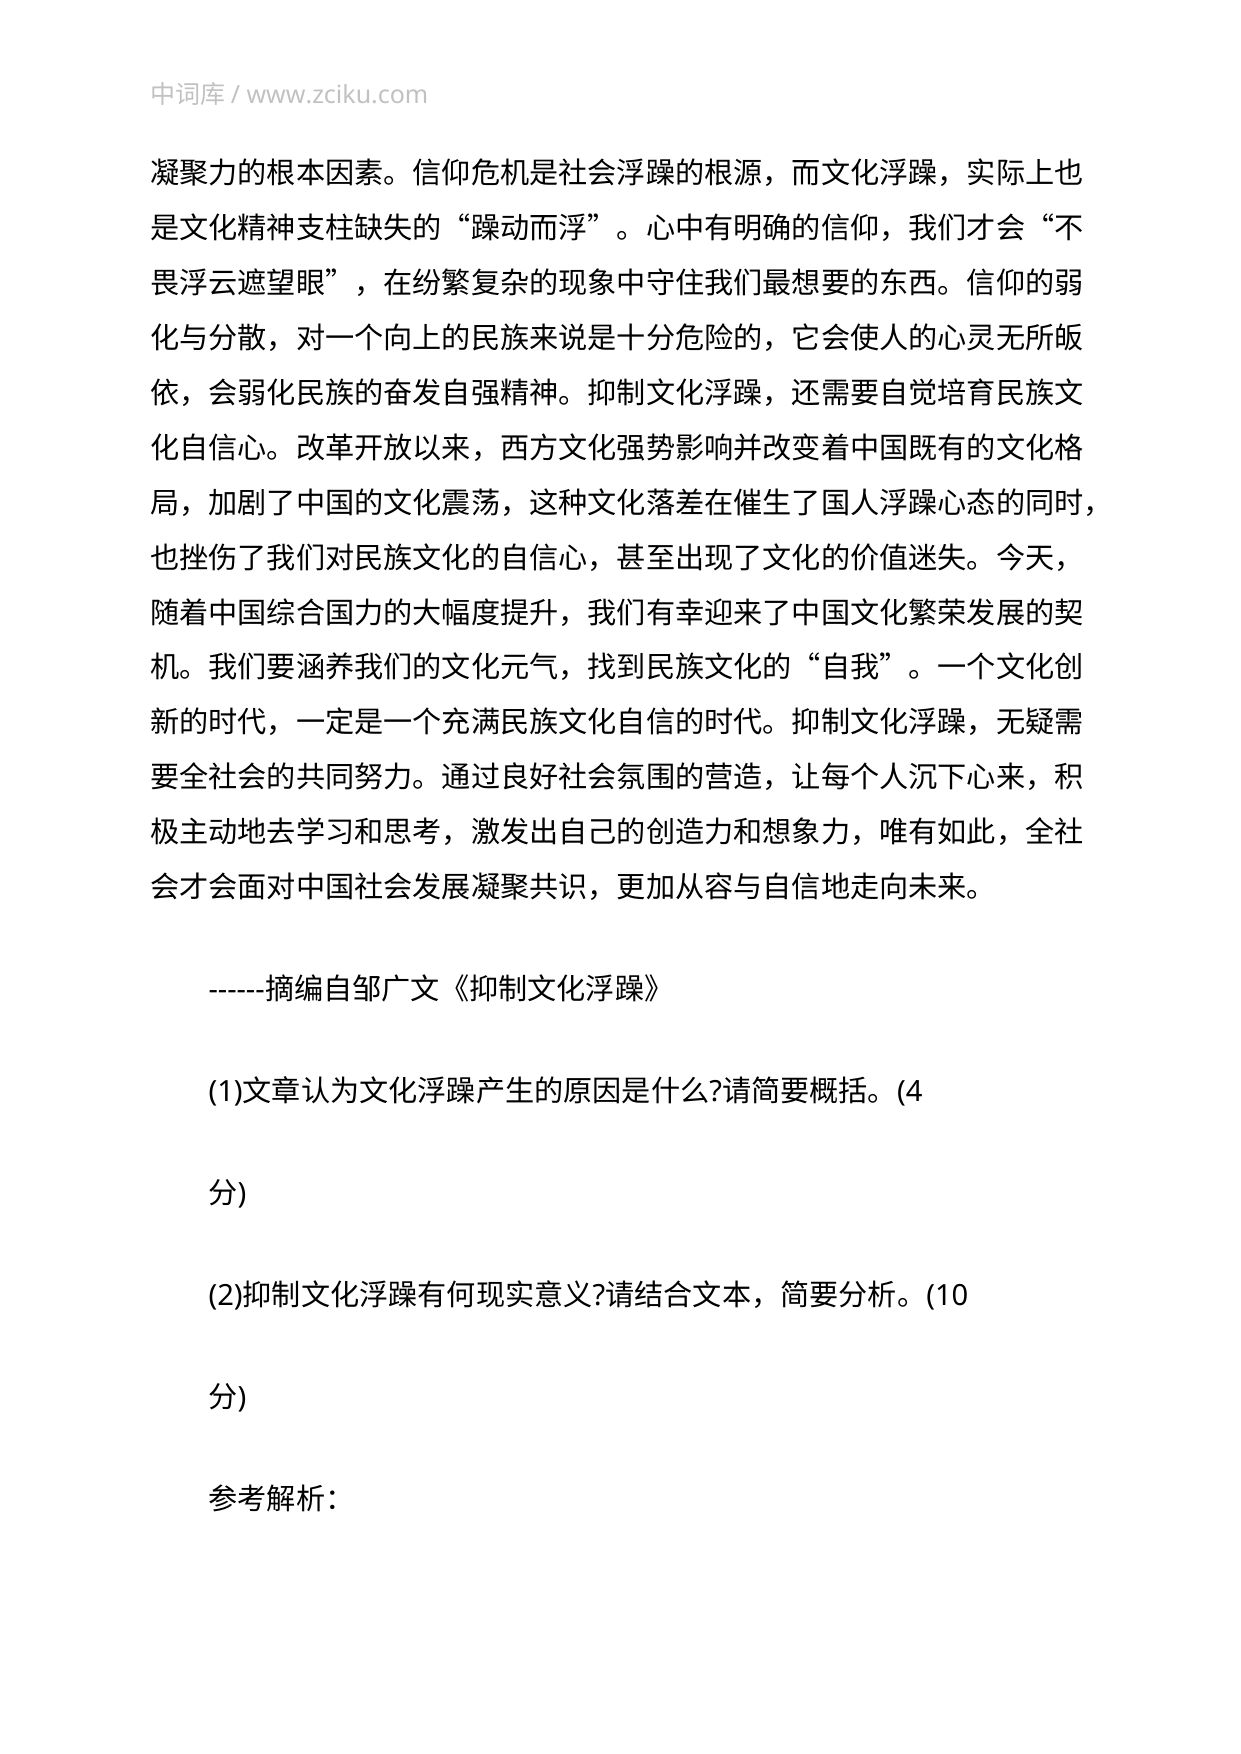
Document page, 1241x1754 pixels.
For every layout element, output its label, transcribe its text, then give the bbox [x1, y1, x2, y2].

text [150, 150, 1090, 906]
text 分) [150, 1169, 1090, 1212]
text 参考解析： [150, 1475, 1090, 1518]
text (2)抑制文化浮躁有何现实意义?请结合文本，简要分析。(10 [150, 1271, 1090, 1314]
text (1)文章认为文化浮躁产生的原因是什么?请简要概括。(4 [150, 1067, 1090, 1110]
text ------摘编自邹广文《抑制文化浮躁》 [150, 965, 1090, 1008]
text 分) [150, 1373, 1090, 1416]
